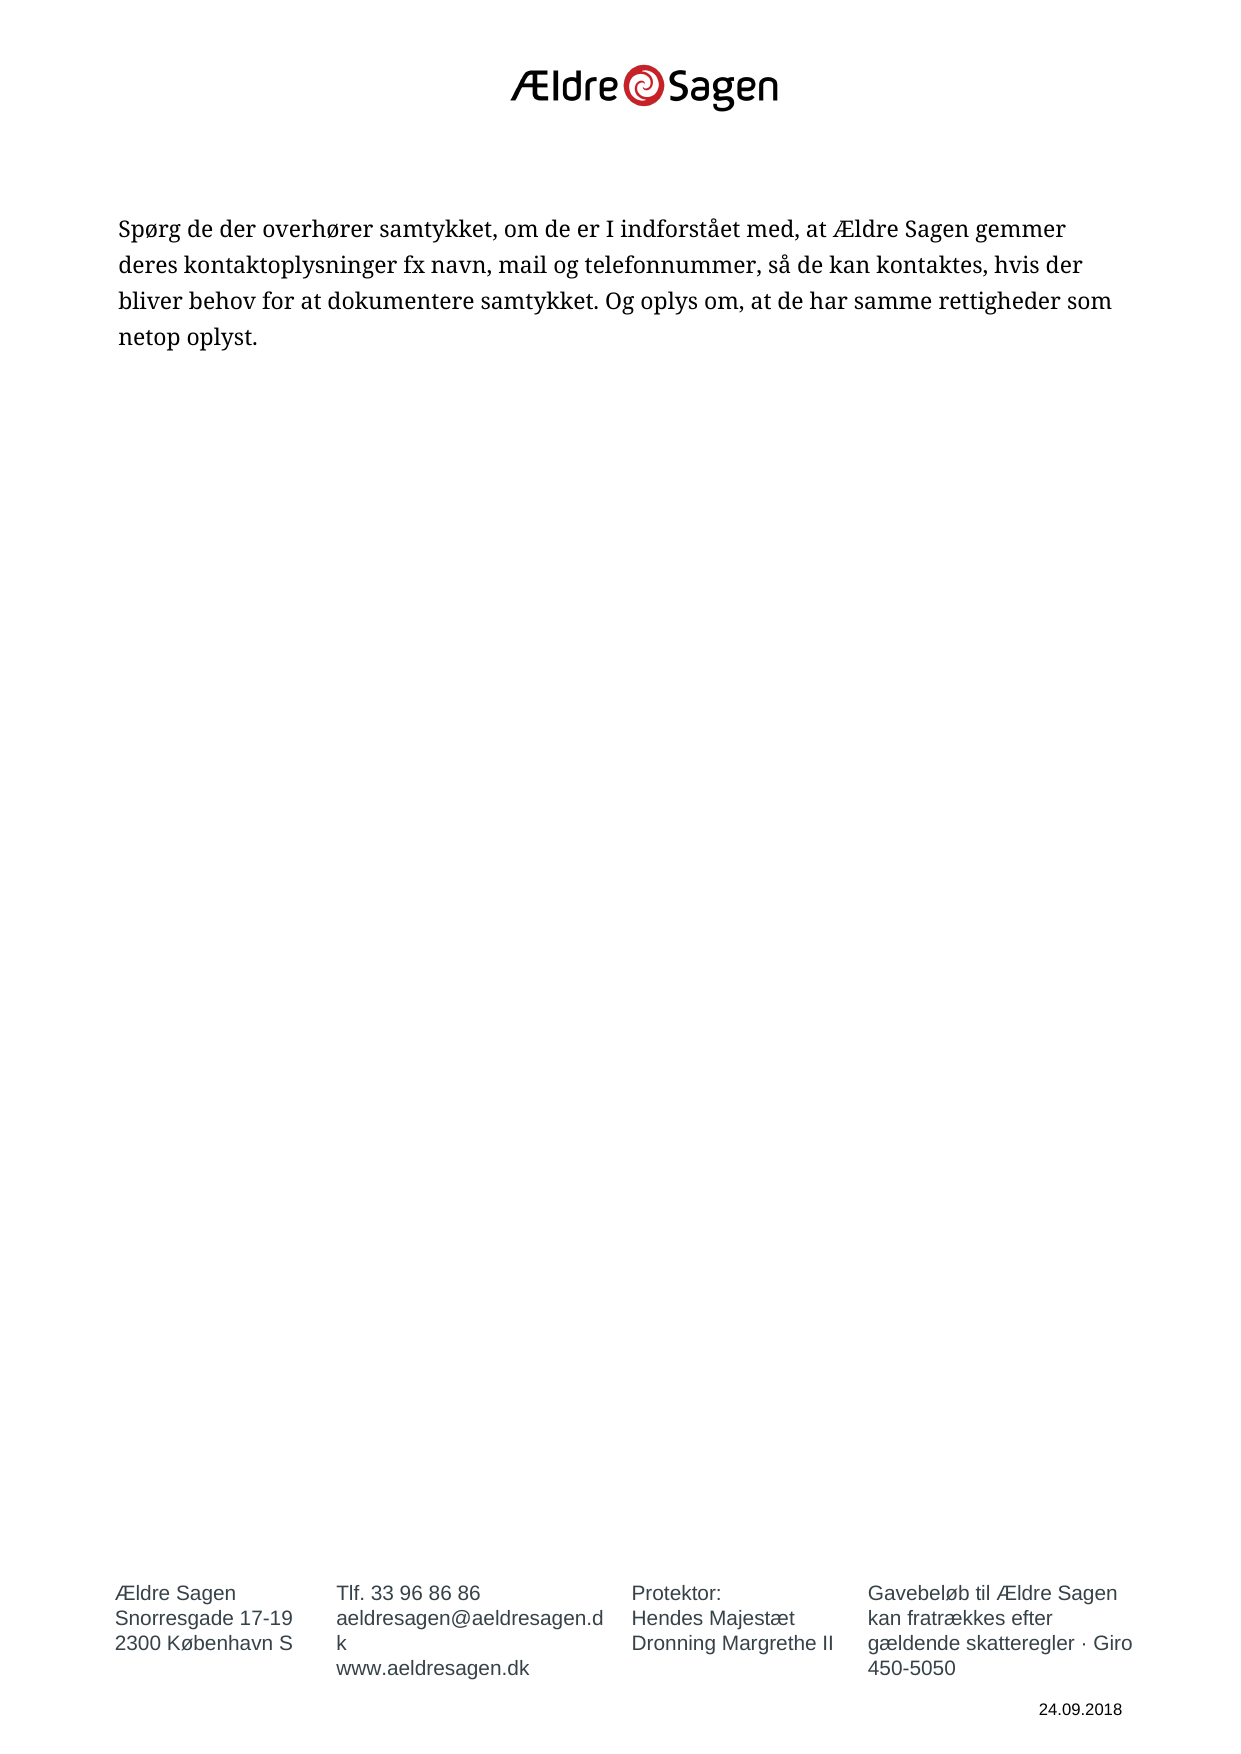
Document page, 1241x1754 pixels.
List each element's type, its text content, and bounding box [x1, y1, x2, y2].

text Spørg de der overhører samtykket, om de er I indforstået med, at Ældre Sagen gemmer deres kontaktoplysninger fx navn, mail og telefonnummer, så de kan kontaktes, hvis der bliver behov for at dokumentere samtykket. Og oplys om, at de har samme rettigheder som netop oplyst. [118, 213, 1122, 352]
